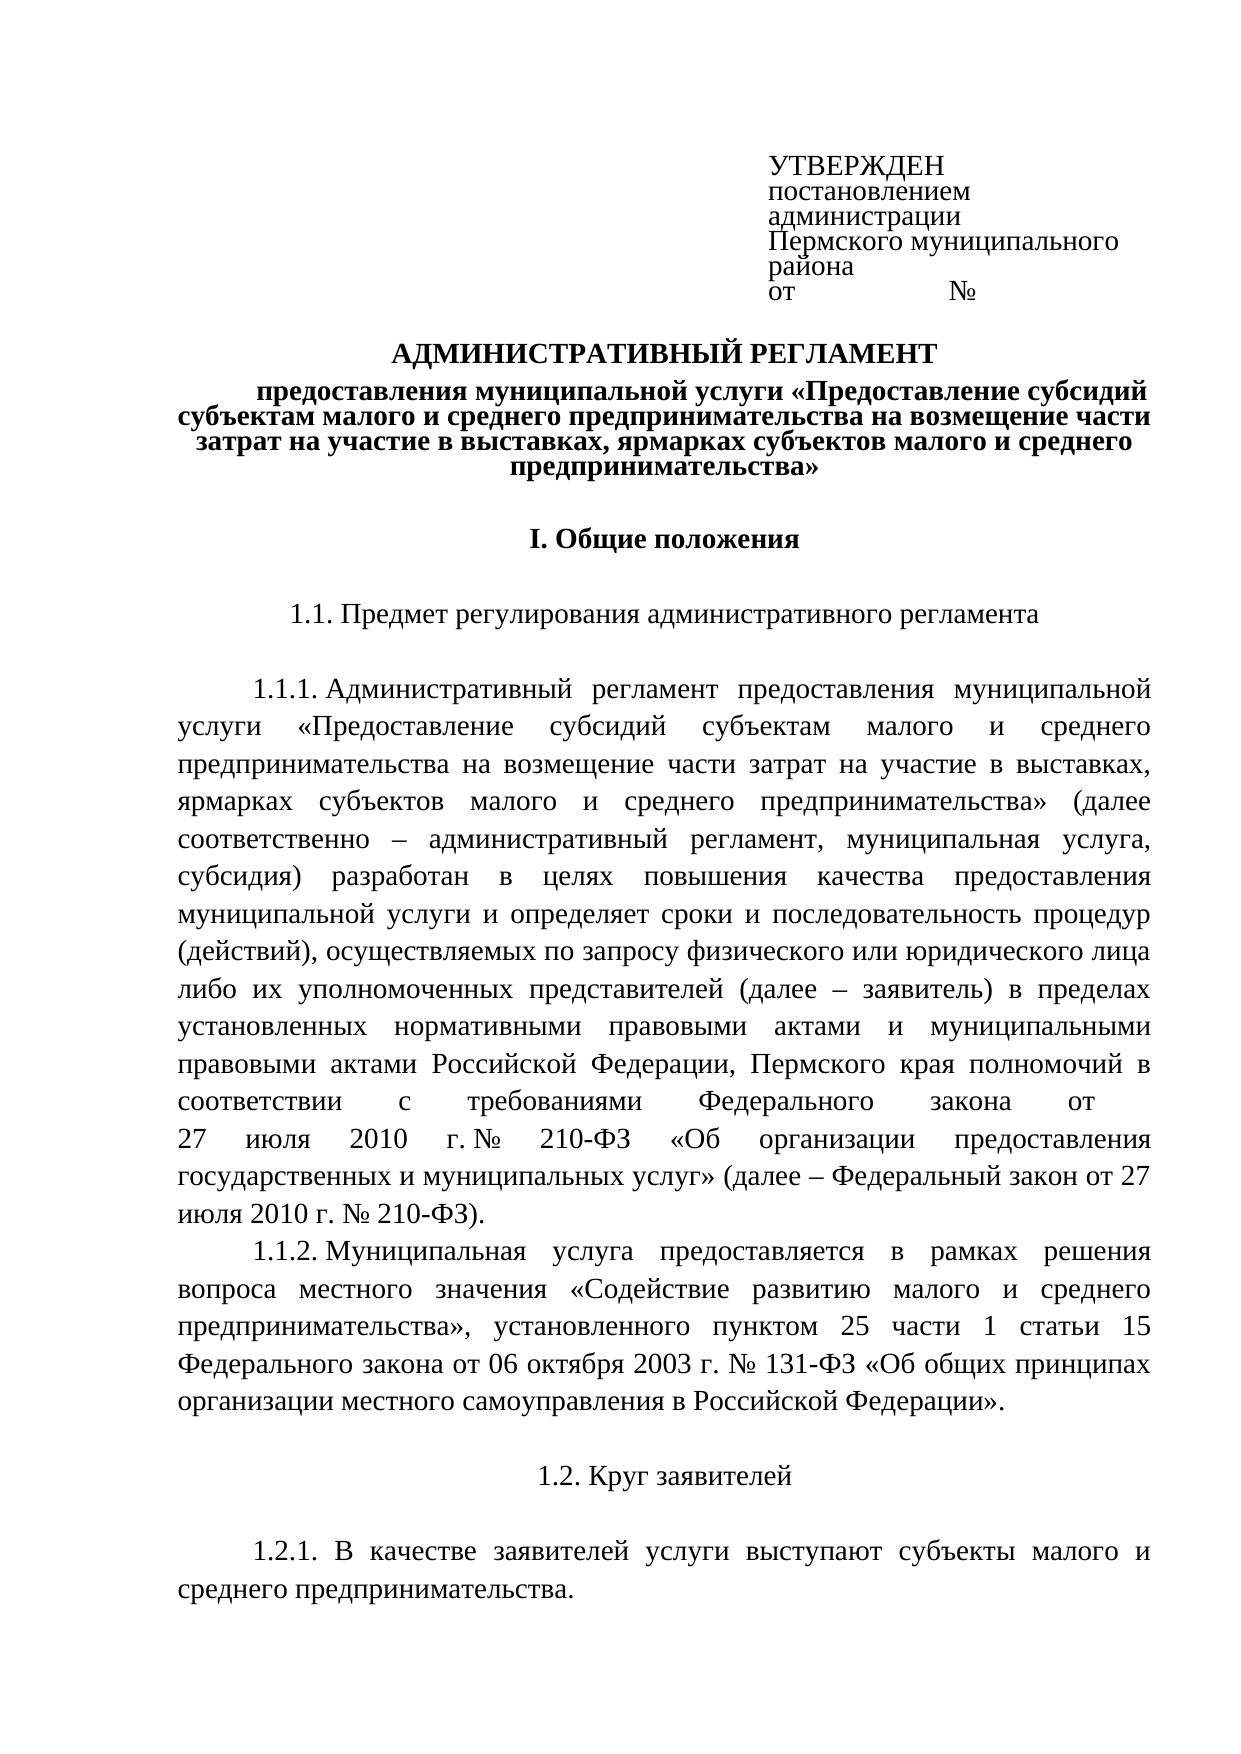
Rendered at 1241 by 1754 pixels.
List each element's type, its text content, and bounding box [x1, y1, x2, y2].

text предоставления муниципальной услуги «Предоставление субсидий субъектам малого и среднего предпринимательства на возмещение части затрат на участие в выставках, ярмарках субъектов малого и среднего предпринимательства» [177, 381, 1152, 481]
text 1.1.1. Административный регламент предоставления муниципальной услуги «Предоставление субсидий субъектам малого и среднего предпринимательства на возмещение части затрат на участие в выставках, ярмарках субъектов малого и среднего предпринимательства» (далее соответственно – административный регламент, муниципальная услуга, субсидия) разработан в целях повышения качества предоставления муниципальной услуги и определяет сроки и последовательность процедур (действий), осуществляемых по запросу физического или юридического лица либо их уполномоченных представителей (далее – заявитель) в пределах установленных нормативными правовыми актами и муниципальными правовыми актами Российской Федерации, Пермского края полномочий в соответствии с требованиями Федерального закона от 27 июля 2010 г. № 210-ФЗ «Об организации предоставления государственных и муниципальных услуг» (далее – Федеральный закон от 27 июля 2010 г. № 210-ФЗ). [177, 668, 1152, 1231]
text УТВЕРЖДЕН [768, 156, 893, 181]
text АДМИНИСТРАТИВНЫЙ РЕГЛАМЕНТ [177, 343, 1152, 368]
text 1.2. Круг заявителей [177, 1456, 1152, 1493]
text от № [768, 281, 1152, 306]
text I. Общие положения [177, 518, 1152, 556]
text Пермского муниципального района [768, 231, 1152, 281]
text УТВЕРЖДЕН [903, 156, 1152, 181]
text 1.2.1. В качестве заявителей услуги выступают субъекты малого и среднего предпринимательства. [177, 1531, 1152, 1606]
text 1.1. Предмет регулирования административного регламента [177, 593, 1152, 631]
text постановлением администрации [768, 181, 1152, 231]
text 1.1.2. Муниципальная услуга предоставляется в рамках решения вопроса местного значения «Содействие развитию малого и среднего предпринимательства», установленного пунктом 25 части 1 статьи 15 Федерального закона от 06 октября 2003 г. № 131-ФЗ «Об общих принципах организации местного самоуправления в Российской Федерации». [177, 1231, 1152, 1418]
